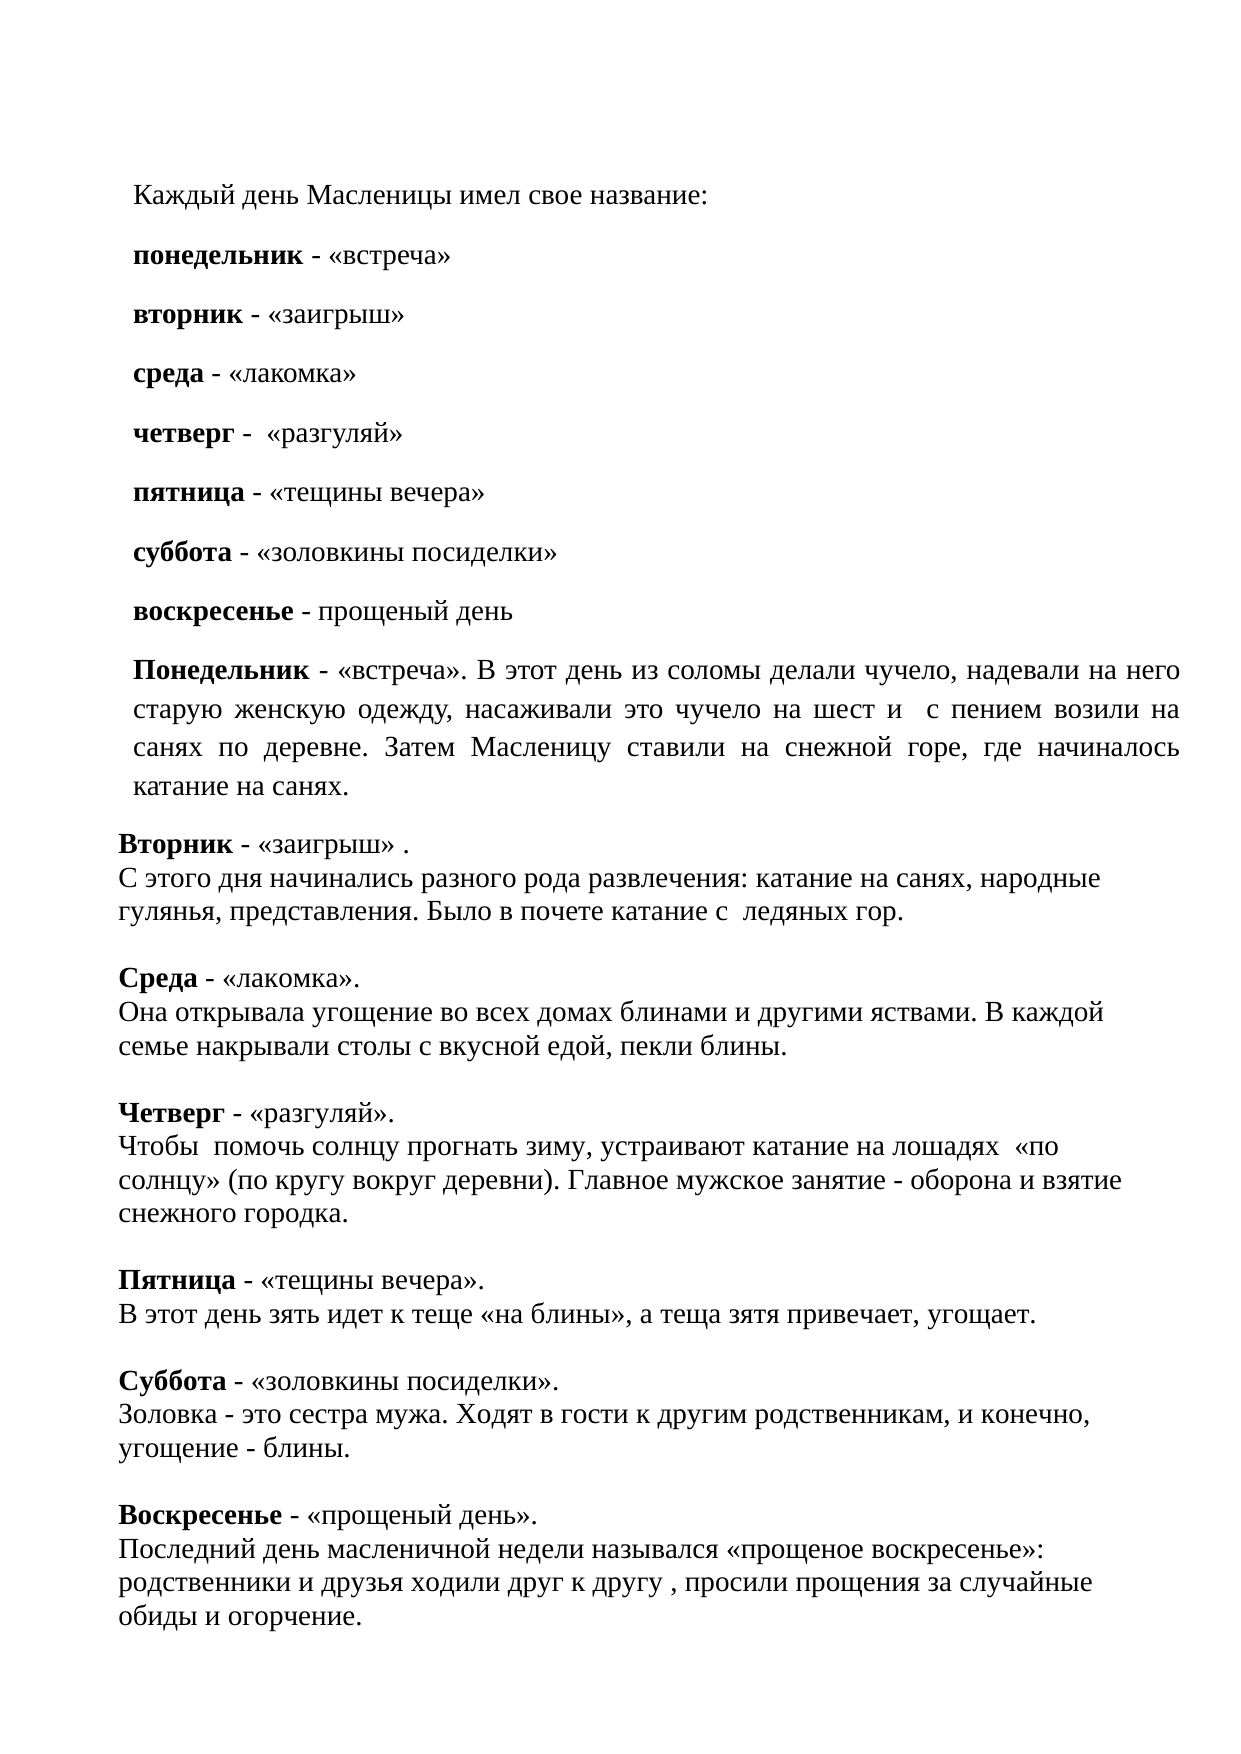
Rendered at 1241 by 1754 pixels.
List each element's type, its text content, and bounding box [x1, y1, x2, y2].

text Суббота - «золовкины посиделки». Золовка - это сестра мужа. Ходят в гости к другим родственникам, и конечно, угощение - блины. [118, 1363, 1167, 1464]
text Пятница - «тещины вечера». В этот день зять идет к теще «на блины», а теща зятя привечает, угощает. [118, 1262, 1167, 1329]
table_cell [133, 118, 1181, 826]
text Четверг - «разгуляй». Чтобы помочь солнцу прогнать зиму, устраивают катание на лошадях «по солнцу» (по кругу вокруг деревни). Главное мужское занятие - оборона и взятие снежного городка. [118, 1095, 1167, 1229]
text Вторник - «заигрыш» . С этого дня начинались разного рода развлечения: катание на санях, народные гулянья, представления. Было в почете катание с ледяных гор. [118, 826, 1167, 927]
text Воскресенье - «прощеный день». Последний день масленичной недели назывался «прощеное воскресенье»: родственники и друзья ходили друг к другу , просили прощения за случайные обиды и огорчение. [118, 1497, 1167, 1631]
text Среда - «лакомка». Она открывала угощение во всех домах блинами и другими яствами. В каждой семье накрывали столы с вкусной едой, пекли блины. [118, 961, 1167, 1061]
